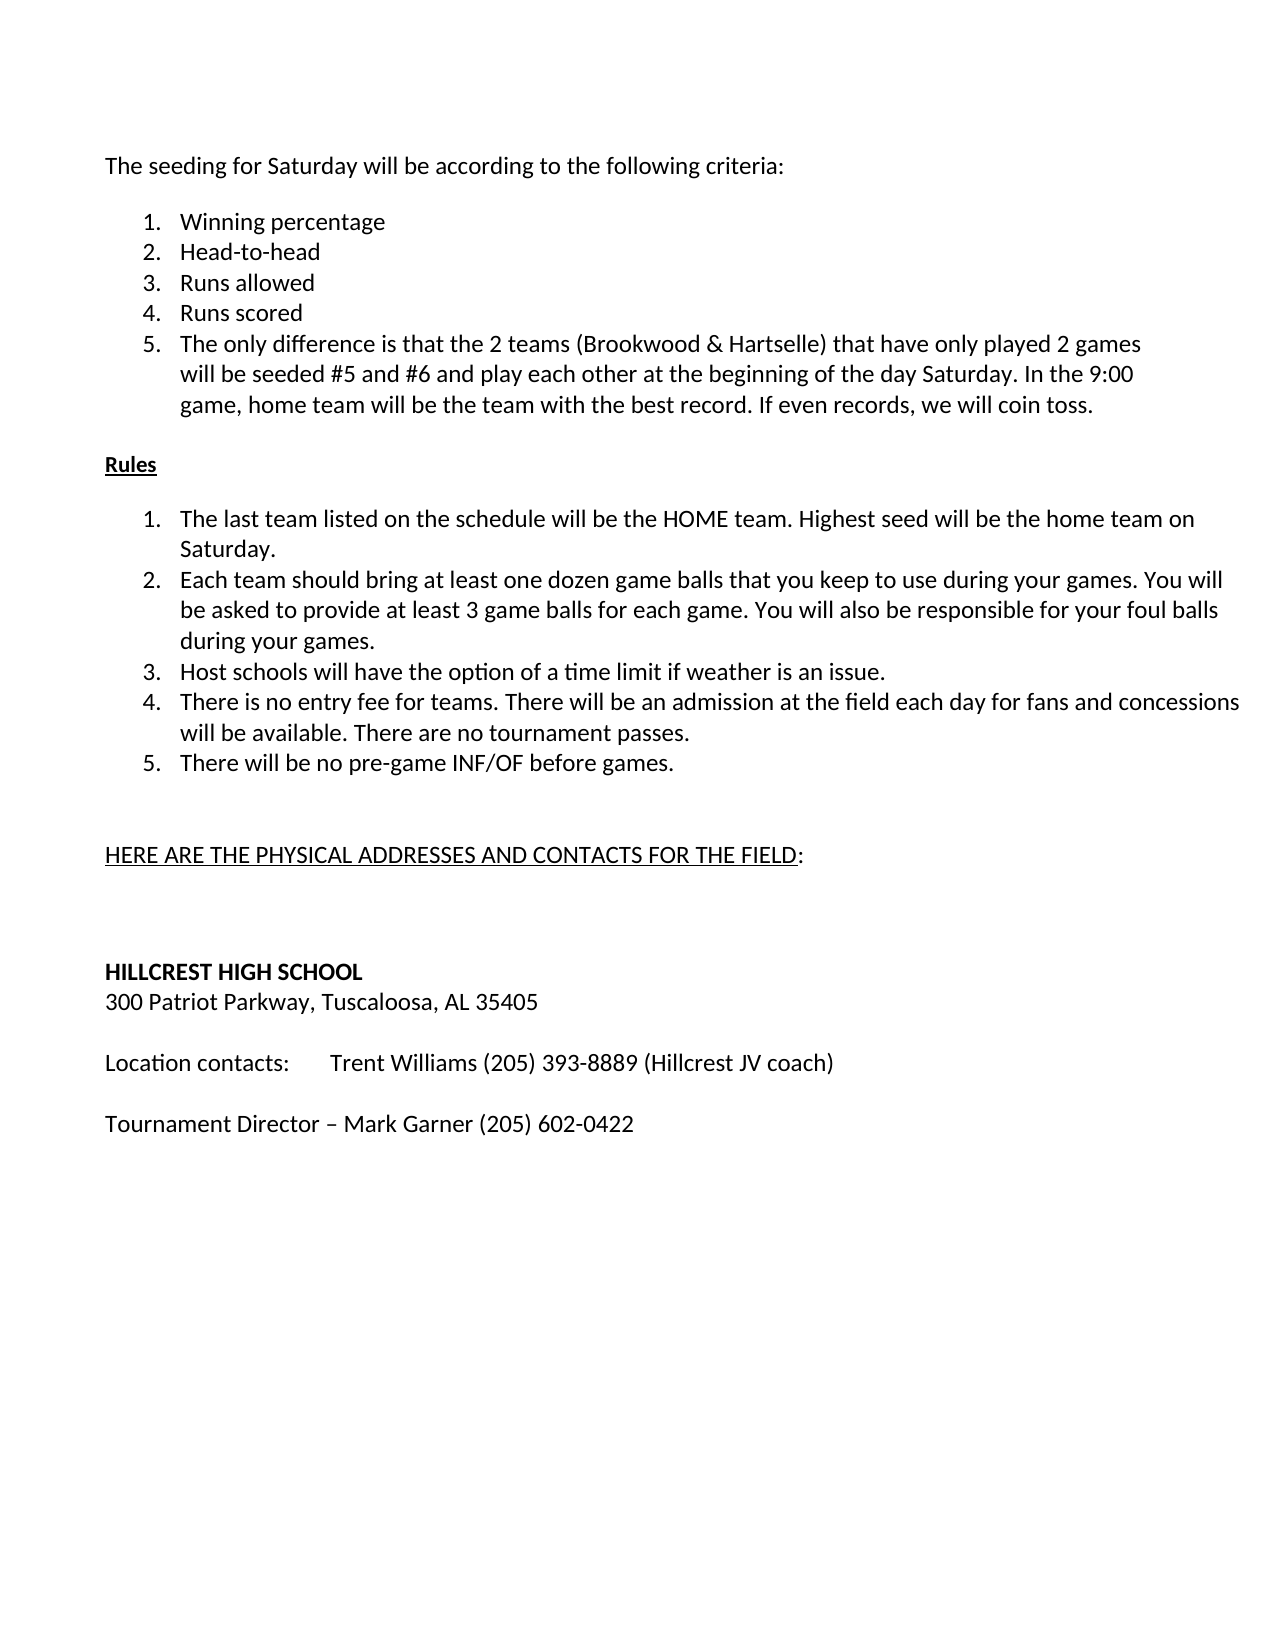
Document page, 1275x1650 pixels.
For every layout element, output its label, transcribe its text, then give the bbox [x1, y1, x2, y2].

list Host schools will have the option of a time limit if weather is an issue. [142, 656, 1254, 686]
list Runs scored [142, 297, 1170, 328]
list There is no entry fee for teams. There will be an admission at the field each day for fans and concessions will be available. There are no tournament passes. [142, 686, 1254, 747]
list The last team listed on the schedule will be the HOME team. Highest seed will be the home team on Saturday. [142, 503, 1254, 564]
text The seeding for Saturday will be according to the following criteria: [105, 150, 1170, 181]
text Tournament Director – Mark Garner (205) 602-0422 [105, 1108, 1170, 1139]
text 300 Patriot Parkway, Tuscaloosa, AL 35405 [105, 986, 1170, 1017]
list Winning percentage [142, 206, 1170, 236]
text Location contacts: Trent Williams (205) 393-8889 (Hillcrest JV coach) [105, 1047, 1170, 1078]
list Runs allowed [142, 267, 1170, 297]
list Each team should bring at least one dozen game balls that you keep to use during your games. You will be asked to provide at least 3 game balls for each game. You will also be responsible for your foul balls during your games. [142, 564, 1254, 656]
list The only difference is that the 2 teams (Brookwood & Hartselle) that have only played 2 games will be seeded #5 and #6 and play each other at the beginning of the day Saturday. In the 9:00 game, home team will be the team with the best record. If even records, we will coin toss. [142, 328, 1170, 419]
list There will be no pre-game INF/OF before games. [142, 747, 1254, 778]
text Rules [0, 450, 1254, 478]
list Head-to-head [142, 236, 1170, 267]
text HERE ARE THE PHYSICAL ADDRESSES AND CONTACTS FOR THE FIELD: [105, 839, 1170, 869]
text HILLCREST HIGH SCHOOL [105, 956, 1170, 986]
